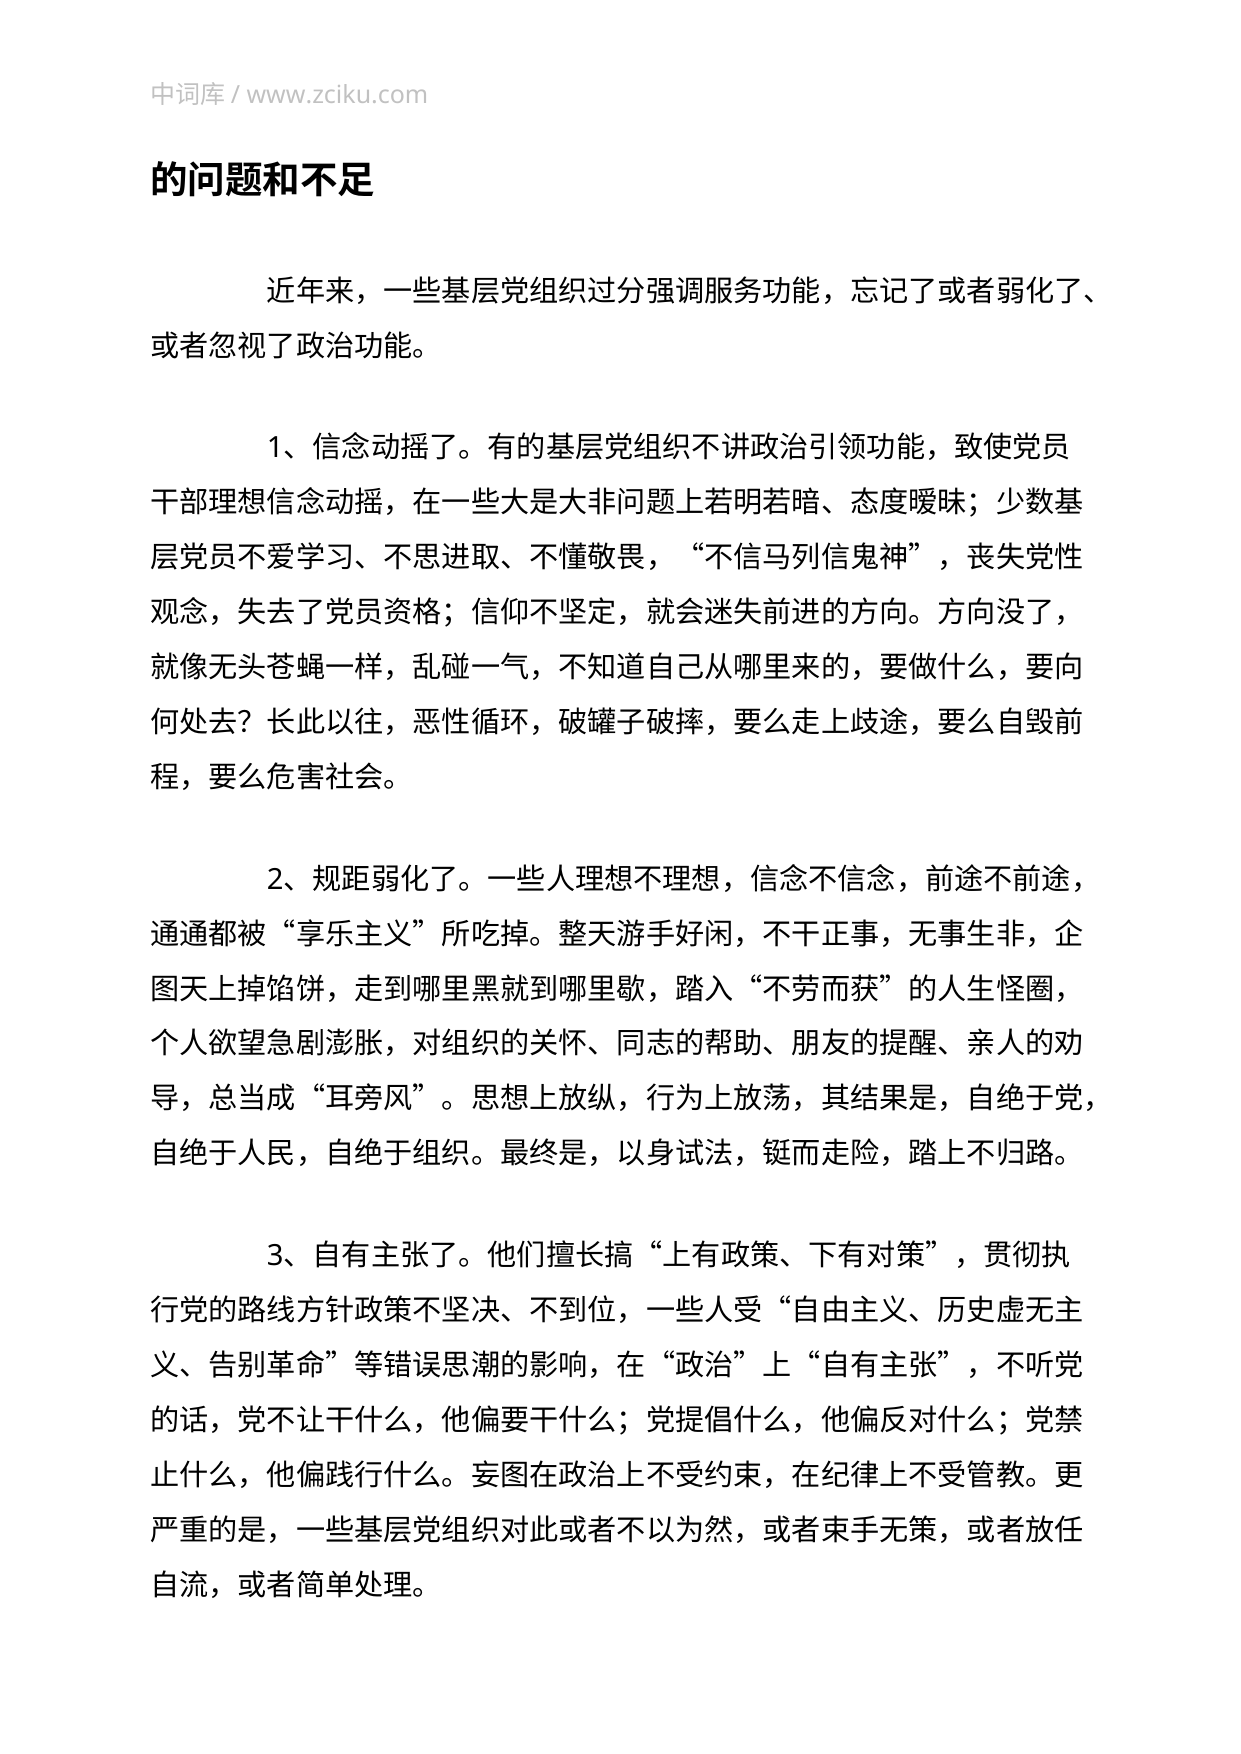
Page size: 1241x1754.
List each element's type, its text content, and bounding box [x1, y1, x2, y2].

text 近年来，一些基层党组织过分强调服务功能，忘记了或者弱化了、或者忽视了政治功能。 [150, 267, 1090, 364]
text 2、规距弱化了。一些人理想不理想，信念不信念，前途不前途，通通都被“享乐主义”所吃掉。整天游手好闲，不干正事，无事生非，企图天上掉馅饼，走到哪里黑就到哪里歇，踏入“不劳而获”的人生怪圈，个人欲望急剧澎胀，对组织的关怀、同志的帮助、朋友的提醒、亲人的劝导，总当成“耳旁风”。思想上放纵，行为上放荡，其结果是，自绝于党，自绝于人民，自绝于组织。最终是，以身试法，铤而走险，踏上不归路。 [150, 855, 1090, 1172]
text 3、自有主张了。他们擅长搞“上有政策、下有对策”，贯彻执行党的路线方针政策不坚决、不到位，一些人受“自由主义、历史虚无主义、告别革命”等错误思潮的影响，在“政治”上“自有主张”，不听党的话，党不让干什么，他偏要干什么；党提倡什么，他偏反对什么；党禁止什么，他偏践行什么。妄图在政治上不受约束，在纪律上不受管教。更严重的是，一些基层党组织对此或者不以为然，或者束手无策，或者放任自流，或者简单处理。 [150, 1232, 1090, 1603]
text 1、信念动摇了。有的基层党组织不讲政治引领功能，致使党员干部理想信念动摇，在一些大是大非问题上若明若暗、态度暧昧；少数基层党员不爱学习、不思进取、不懂敬畏，“不信马列信鬼神”，丧失党性观念，失去了党员资格；信仰不坚定，就会迷失前进的方向。方向没了，就像无头苍蝇一样，乱碰一气，不知道自己从哪里来的，要做什么，要向何处去？长此以往，恶性循环，破罐子破摔，要么走上歧途，要么自毁前程，要么危害社会。 [150, 424, 1090, 796]
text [150, 150, 1090, 204]
